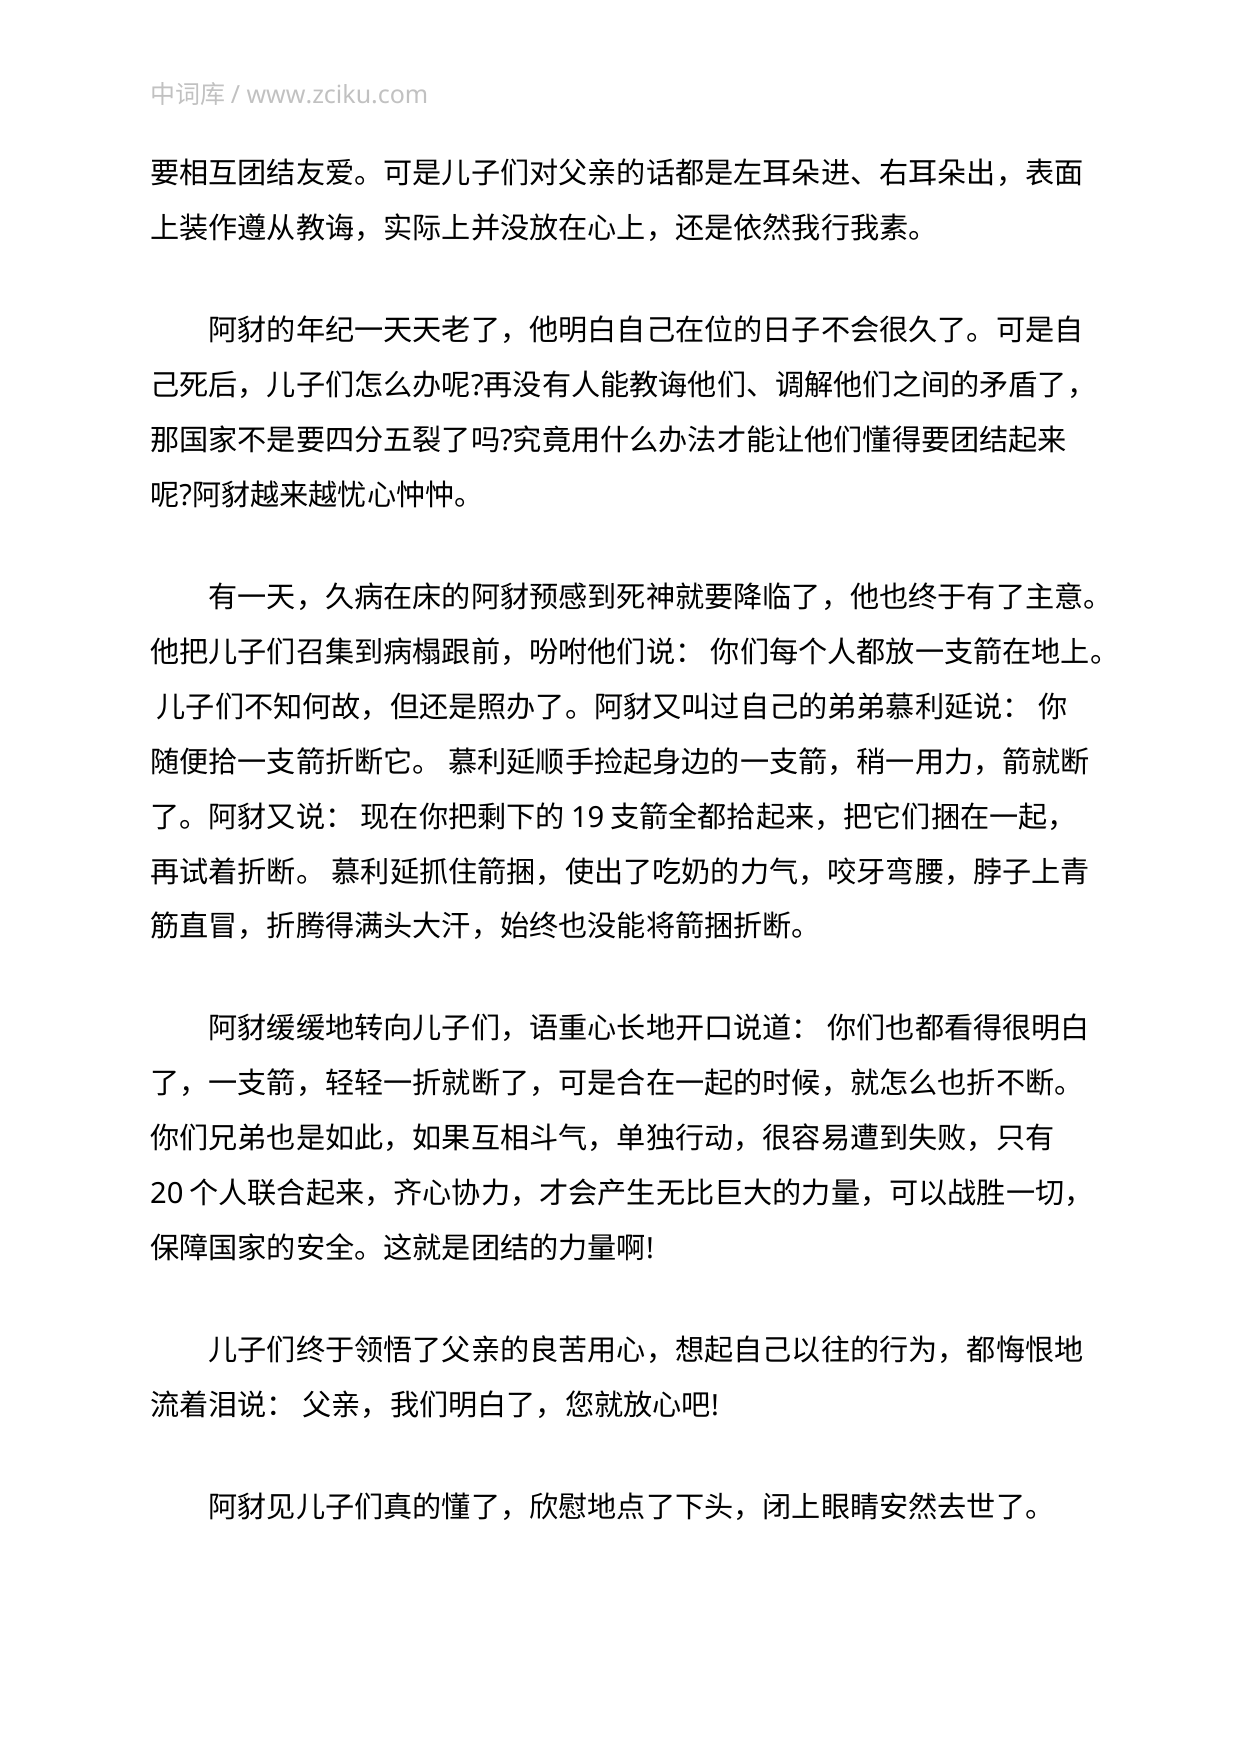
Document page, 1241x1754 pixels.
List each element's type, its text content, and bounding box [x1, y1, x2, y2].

text 儿子们终于领悟了父亲的良苦用心，想起自己以往的行为，都悔恨地流着泪说： 父亲，我们明白了，您就放心吧! [150, 1326, 1090, 1424]
text 阿豺见儿子们真的懂了，欣慰地点了下头，闭上眼睛安然去世了。 [150, 1483, 1090, 1526]
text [150, 150, 1090, 247]
text 阿豺缓缓地转向儿子们，语重心长地开口说道： 你们也都看得很明白了，一支箭，轻轻一折就断了，可是合在一起的时候，就怎么也折不断。你们兄弟也是如此，如果互相斗气，单独行动，很容易遭到失败，只有20个人联合起来，齐心协力，才会产生无比巨大的力量，可以战胜一切，保障国家的安全。这就是团结的力量啊! [150, 1005, 1090, 1267]
text 阿豺的年纪一天天老了，他明白自己在位的日子不会很久了。可是自己死后，儿子们怎么办呢?再没有人能教诲他们、调解他们之间的矛盾了，那国家不是要四分五裂了吗?究竟用什么办法才能让他们懂得要团结起来呢?阿豺越来越忧心忡忡。 [150, 307, 1090, 514]
text 有一天，久病在床的阿豺预感到死神就要降临了，他也终于有了主意。他把儿子们召集到病榻跟前，吩咐他们说： 你们每个人都放一支箭在地上。 儿子们不知何故，但还是照办了。阿豺又叫过自己的弟弟慕利延说： 你随便拾一支箭折断它。 慕利延顺手捡起身边的一支箭，稍一用力，箭就断了。阿豺又说： 现在你把剩下的19支箭全都拾起来，把它们捆在一起，再试着折断。 慕利延抓住箭捆，使出了吃奶的力气，咬牙弯腰，脖子上青筋直冒，折腾得满头大汗，始终也没能将箭捆折断。 [150, 573, 1090, 945]
